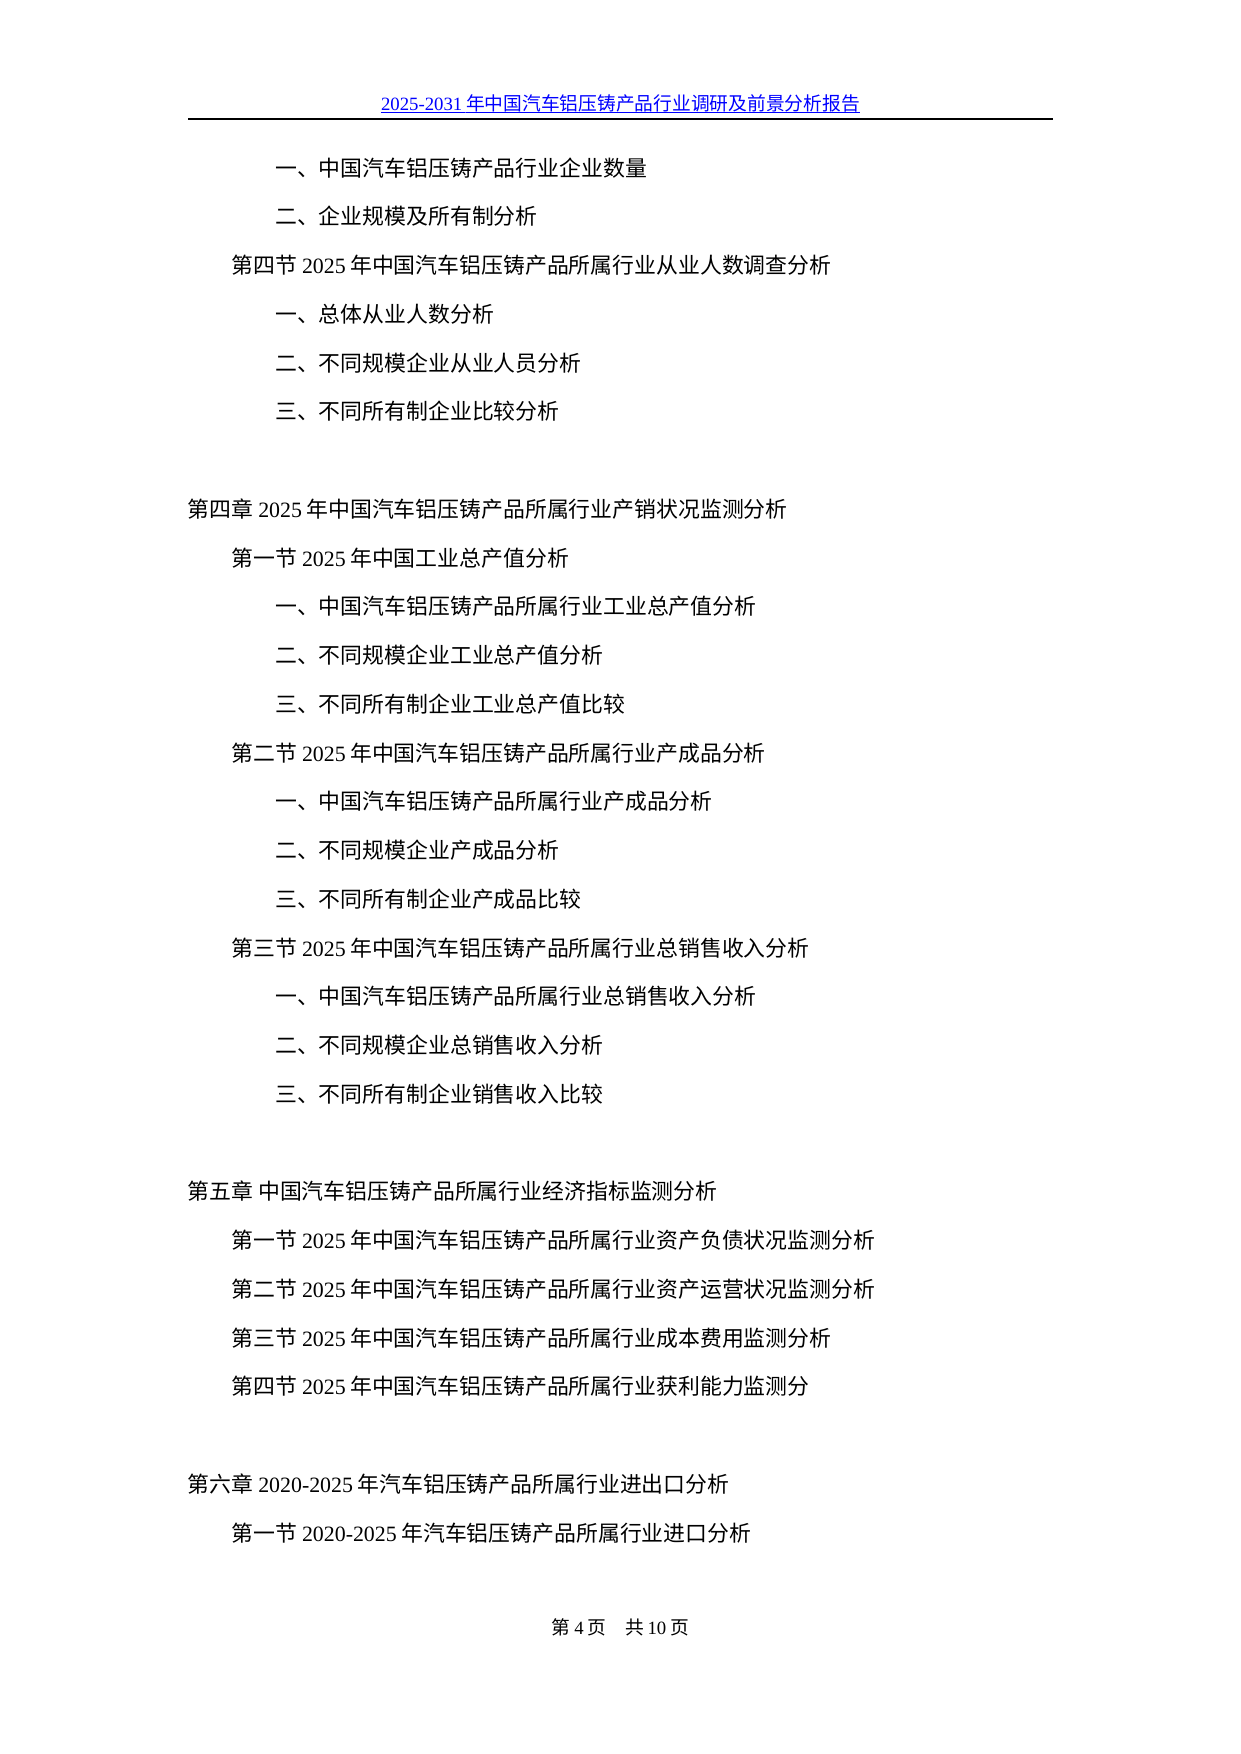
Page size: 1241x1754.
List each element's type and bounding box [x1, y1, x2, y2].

text [187, 150, 1053, 1548]
